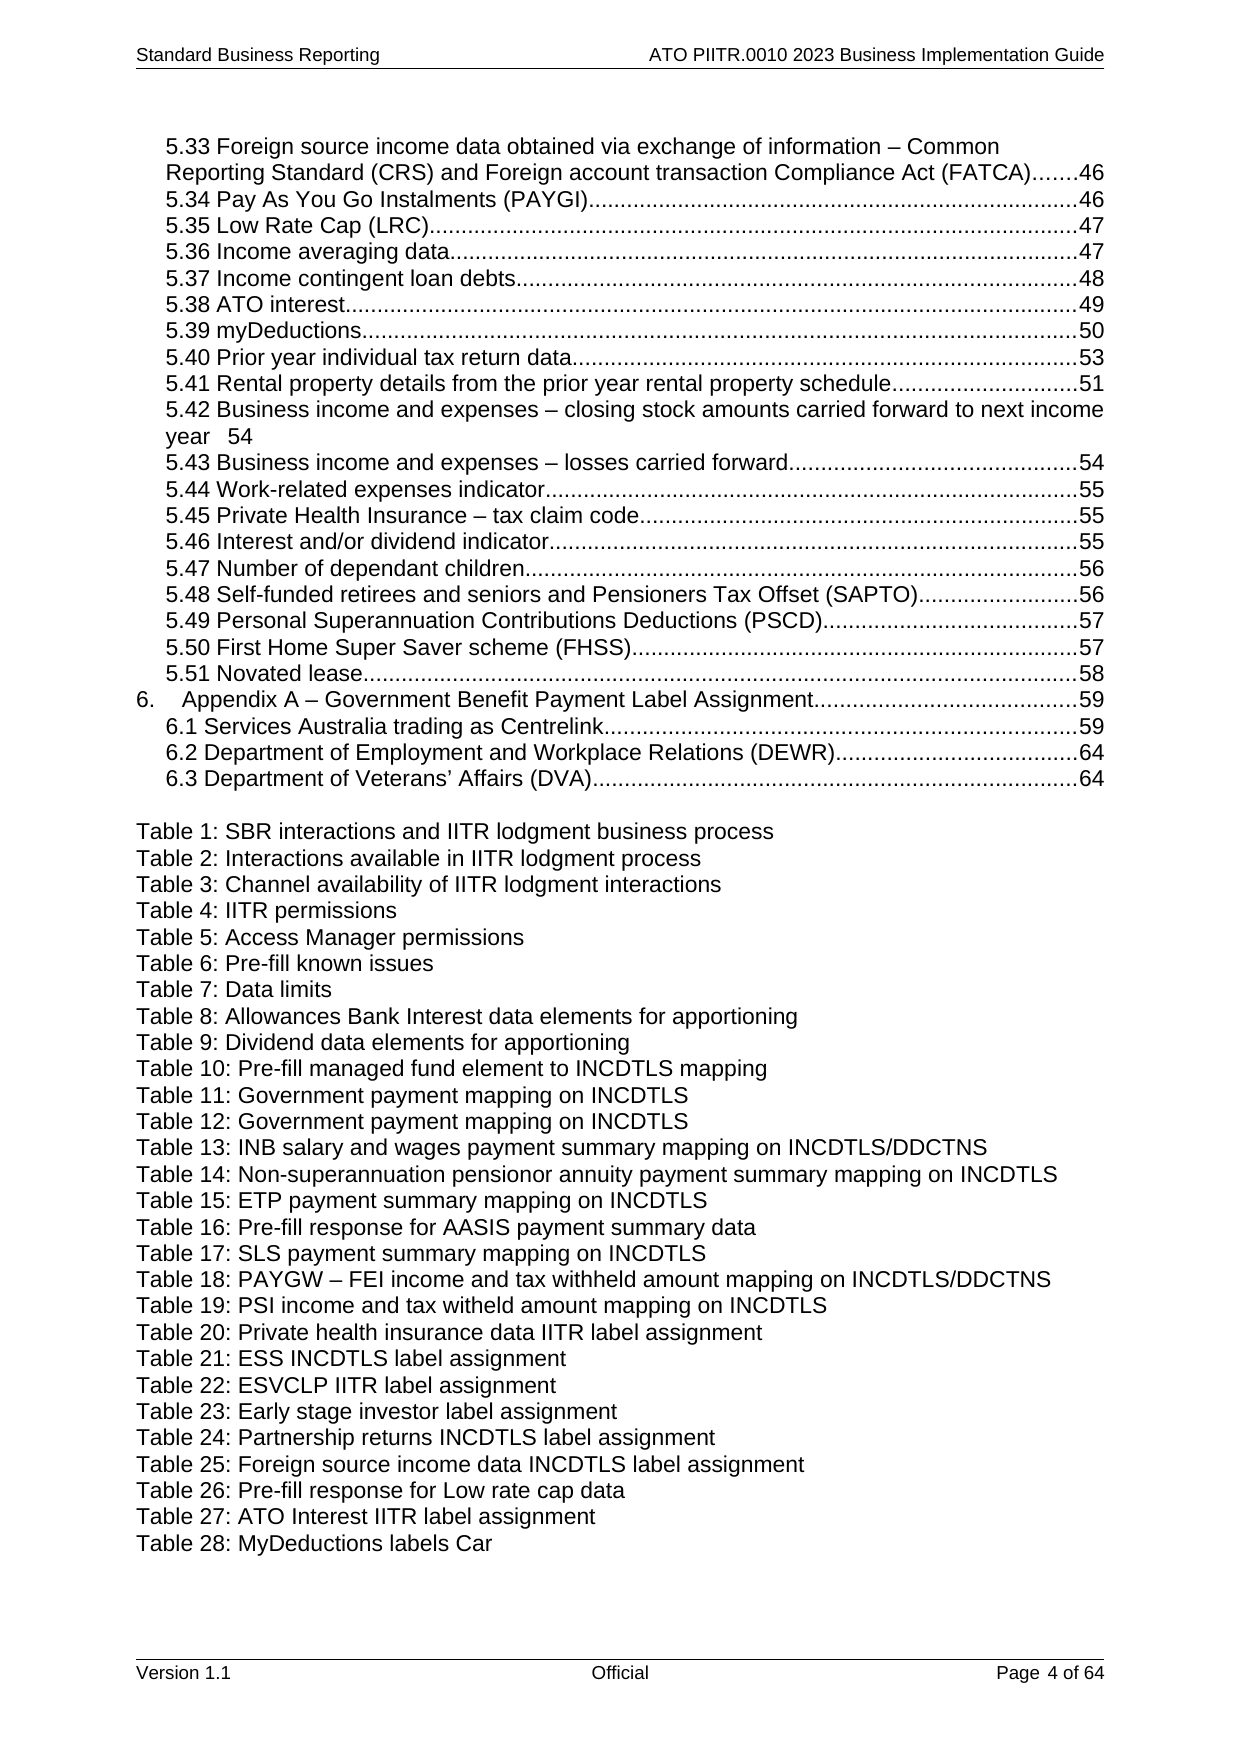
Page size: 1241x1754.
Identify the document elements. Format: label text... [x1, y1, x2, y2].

text Table 7: Data limits 20 [136, 976, 1104, 1003]
text Table 3: Channel availability of IITR lodgment interactions 10 [136, 871, 1104, 897]
text Table 25: Foreign source income data INCDTLS label assignment 46 [136, 1451, 1104, 1477]
text Table 2: Interactions available in IITR lodgment process 8 [136, 844, 1104, 871]
text Table 18: PAYGW – FEI income and tax withheld amount mapping on INCDTLS/DDCTNS 33 [136, 1266, 1104, 1292]
text 5.41 Rental property details from the prior year rental property schedule 51 [165, 370, 1104, 396]
text 5.47 Number of dependant children 56 [165, 554, 1104, 581]
text Table 27: ATO Interest IITR label assignment 49 [136, 1503, 1104, 1530]
text Table 15: ETP payment summary mapping on INCDTLS 31 [136, 1187, 1104, 1213]
text Table 8: Allowances Bank Interest data elements for apportioning 21 [136, 1003, 1104, 1029]
text Table 13: INB salary and wages payment summary mapping on INCDTLS/DDCTNS 28 [136, 1134, 1104, 1161]
text Table 23: Early stage investor label assignment 42 [136, 1398, 1104, 1424]
text 6.2 Department of Employment and Workplace Relations (DEWR) 64 [165, 739, 1104, 765]
text Table 17: SLS payment summary mapping on INCDTLS 32 [136, 1240, 1104, 1266]
text Table 5: Access Manager permissions 12 [136, 923, 1104, 950]
text Table 24: Partnership returns INCDTLS label assignment 44 [136, 1424, 1104, 1451]
text 5.33 Foreign source income data obtained via exchange of information – Common Reporting Standard (CRS) and Foreign account transaction Compliance Act (FATCA) 46 [165, 133, 1104, 186]
text 5.50 First Home Super Saver scheme (FHSS) 57 [165, 634, 1104, 660]
text Table 19: PSI income and tax witheld amount mapping on INCDTLS 34 [136, 1292, 1104, 1319]
text 5.39 myDeductions 50 [165, 317, 1104, 344]
text Table 21: ESS INCDTLS label assignment 40 [136, 1345, 1104, 1372]
text 5.38 ATO interest 49 [165, 291, 1104, 317]
text 5.44 Work-related expenses indicator 55 [165, 476, 1104, 502]
text Table 10: Pre-fill managed fund element to INCDTLS mapping 23 [136, 1055, 1104, 1082]
text Table 1: SBR interactions and IITR lodgment business process 7 [136, 818, 1104, 844]
text 5.40 Prior year individual tax return data 53 [165, 344, 1104, 370]
text 6. Appendix A – Government Benefit Payment Label Assignment 59 [136, 686, 1104, 713]
text 5.45 Private Health Insurance – tax claim code 55 [165, 502, 1104, 528]
text 5.49 Personal Superannuation Contributions Deductions (PSCD) 57 [165, 607, 1104, 634]
text 6.1 Services Australia trading as Centrelink 59 [165, 713, 1104, 739]
text 5.48 Self-funded retirees and seniors and Pensioners Tax Offset (SAPTO) 56 [165, 581, 1104, 607]
text 6.3 Department of Veterans’ Affairs (DVA) 64 [165, 765, 1104, 792]
text Table 20: Private health insurance data IITR label assignment 35 [136, 1319, 1104, 1345]
text 5.35 Low Rate Cap (LRC) 47 [165, 212, 1104, 238]
text Table 9: Dividend data elements for apportioning 22 [136, 1029, 1104, 1055]
text Table 12: Government payment mapping on INCDTLS 26 [136, 1108, 1104, 1134]
text 5.42 Business income and expenses – closing stock amounts carried forward to next income year 54 [165, 396, 1104, 449]
text Table 26: Pre-fill response for Low rate cap data 47 [136, 1477, 1104, 1503]
text Table 22: ESVCLP IITR label assignment 41 [136, 1372, 1104, 1398]
text Table 6: Pre-fill known issues 16 [136, 950, 1104, 976]
text Table 16: Pre-fill response for AASIS payment summary data 32 [136, 1213, 1104, 1240]
text 5.34 Pay As You Go Instalments (PAYGI) 46 [165, 186, 1104, 212]
text Table 11: Government payment mapping on INCDTLS 25 [136, 1082, 1104, 1108]
text Table 28: MyDeductions labels Car 50 [136, 1530, 1104, 1556]
text Table 4: IITR permissions 11 [136, 897, 1104, 923]
text Table 14: Non-superannuation pensionor annuity payment summary mapping on INCDTLS 30 [136, 1161, 1104, 1187]
text 5.46 Interest and/or dividend indicator 55 [165, 528, 1104, 554]
text 5.37 Income contingent loan debts 48 [165, 265, 1104, 291]
text 5.51 Novated lease 58 [165, 660, 1104, 686]
text 5.36 Income averaging data 47 [165, 238, 1104, 265]
text 5.43 Business income and expenses – losses carried forward 54 [165, 449, 1104, 476]
